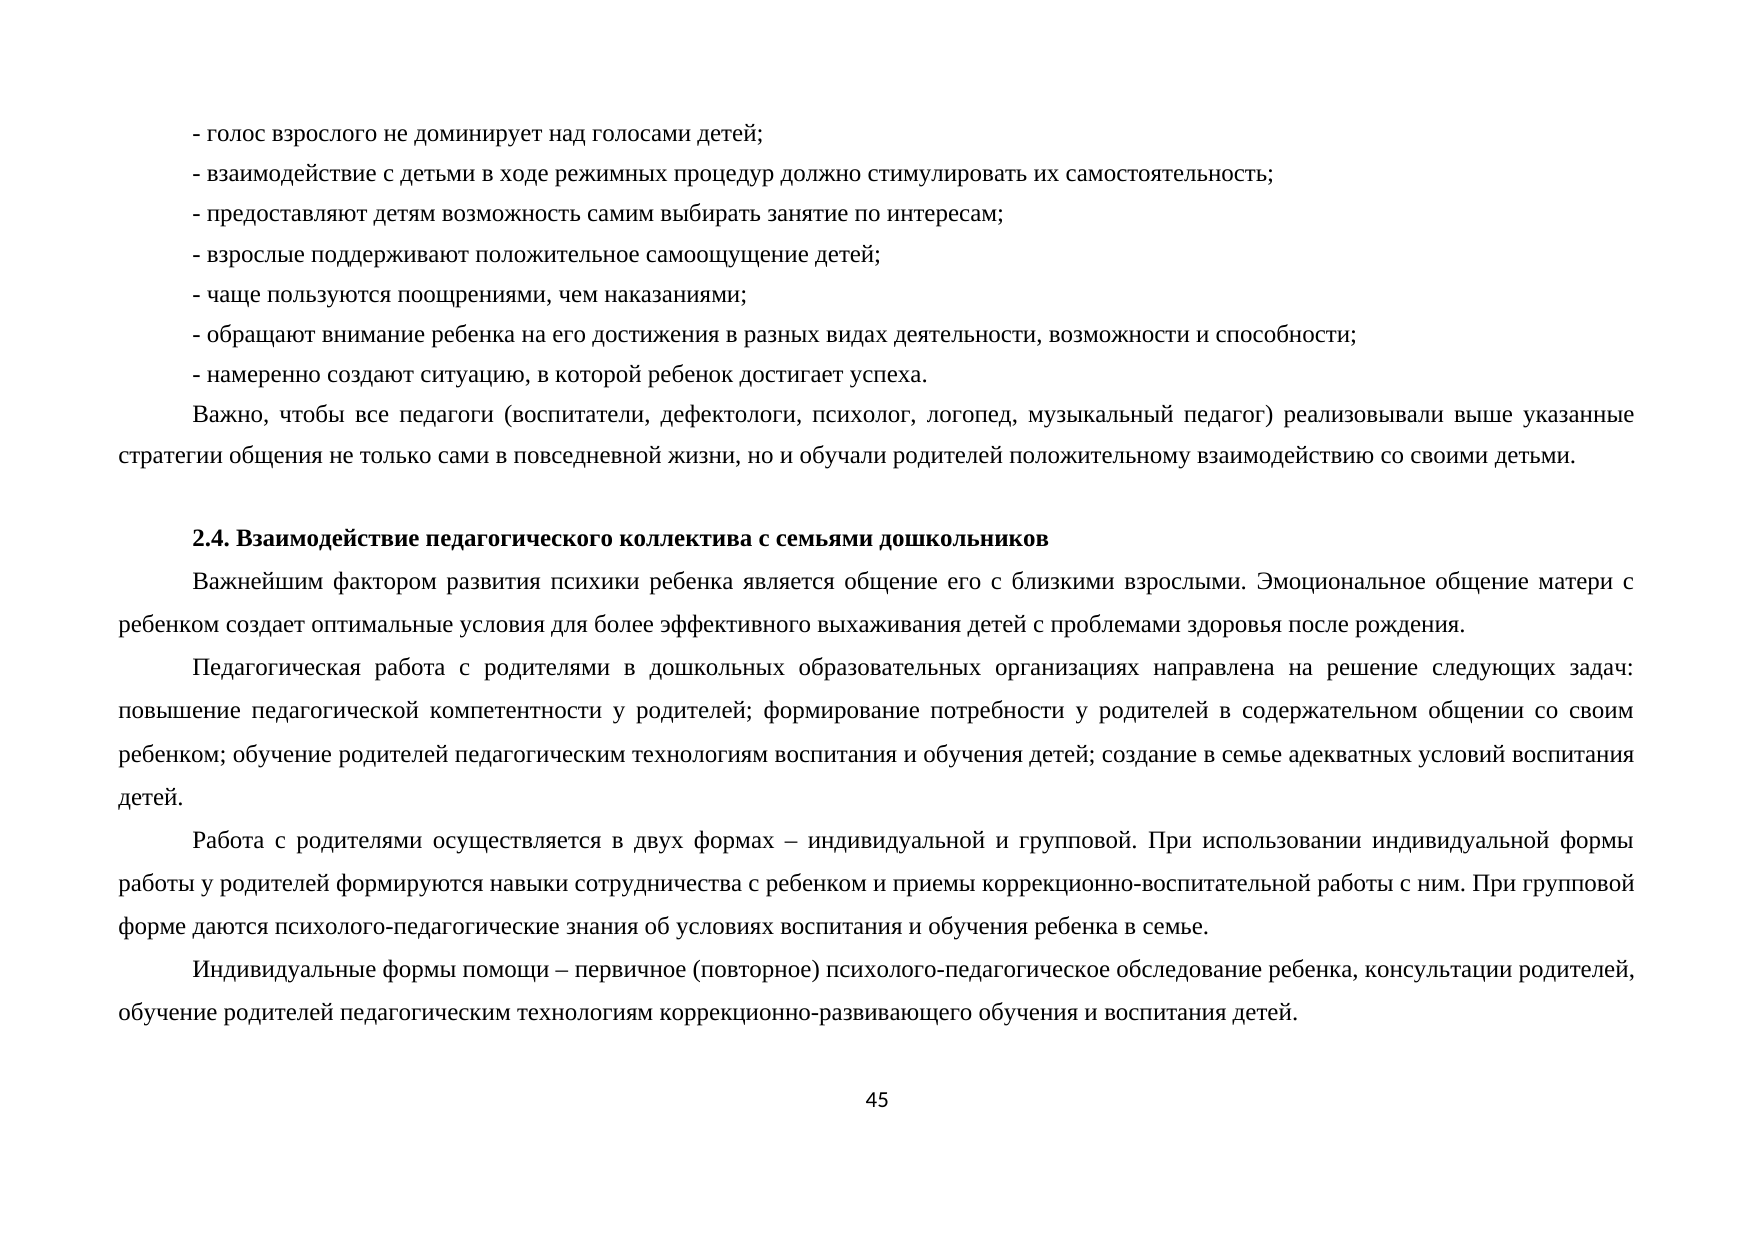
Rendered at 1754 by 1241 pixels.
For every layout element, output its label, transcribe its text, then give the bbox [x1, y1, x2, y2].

text - чаще пользуются поощрениями, чем наказаниями; [118, 279, 1636, 308]
text Важно, чтобы все педагоги (воспитатели, дефектологи, психолог, логопед, музыкальный педагог) реализовывали выше указанные стратегии общения не только сами в повседневной жизни, но и обучали родителей положительному взаимодействию со своими детьми. [118, 399, 1636, 468]
text - обращают внимание ребенка на его достижения в разных видах деятельности, возможности и способности; [118, 319, 1636, 348]
text Работа с родителями осуществляется в двух формах – индивидуальной и групповой. При использовании индивидуальной формы работы у родителей формируются навыки сотрудничества с ребенком и приемы коррекционно-воспитательной работы с ним. При групповой форме даются психолого-педагогические знания об условиях воспитания и обучения ребенка в семье. [118, 825, 1636, 940]
text Педагогическая работа с родителями в дошкольных образовательных организациях направлена на решение следующих задач: повышение педагогической компетентности у родителей; формирование потребности у родителей в содержательном общении со своим ребенком; обучение родителей педагогическим технологиям воспитания и обучения детей; создание в семье адекватных условий воспитания детей. [118, 652, 1636, 811]
text Индивидуальные формы помощи – первичное (повторное) психолого-педагогическое обследование ребенка, консультации родителей, обучение родителей педагогическим технологиям коррекционно-развивающего обучения и воспитания детей. [118, 954, 1636, 1026]
subtitle 2.4. Взаимодействие педагогического коллектива с семьями дошкольников [118, 523, 1636, 552]
text - голос взрослого не доминирует над голосами детей; [118, 118, 1636, 147]
text Важнейшим фактором развития психики ребенка является общение его с близкими взрослыми. Эмоциональное общение матери с ребенком создает оптимальные условия для более эффективного выхаживания детей с проблемами здоровья после рождения. [118, 566, 1636, 638]
text - взрослые поддерживают положительное самоощущение детей; [118, 239, 1636, 267]
text - намеренно создают ситуацию, в которой ребенок достигает успеха. [118, 359, 1636, 388]
text - предоставляют детям возможность самим выбирать занятие по интересам; [118, 198, 1636, 227]
text - взаимодействие с детьми в ходе режимных процедур должно стимулировать их самостоятельность; [118, 158, 1636, 187]
